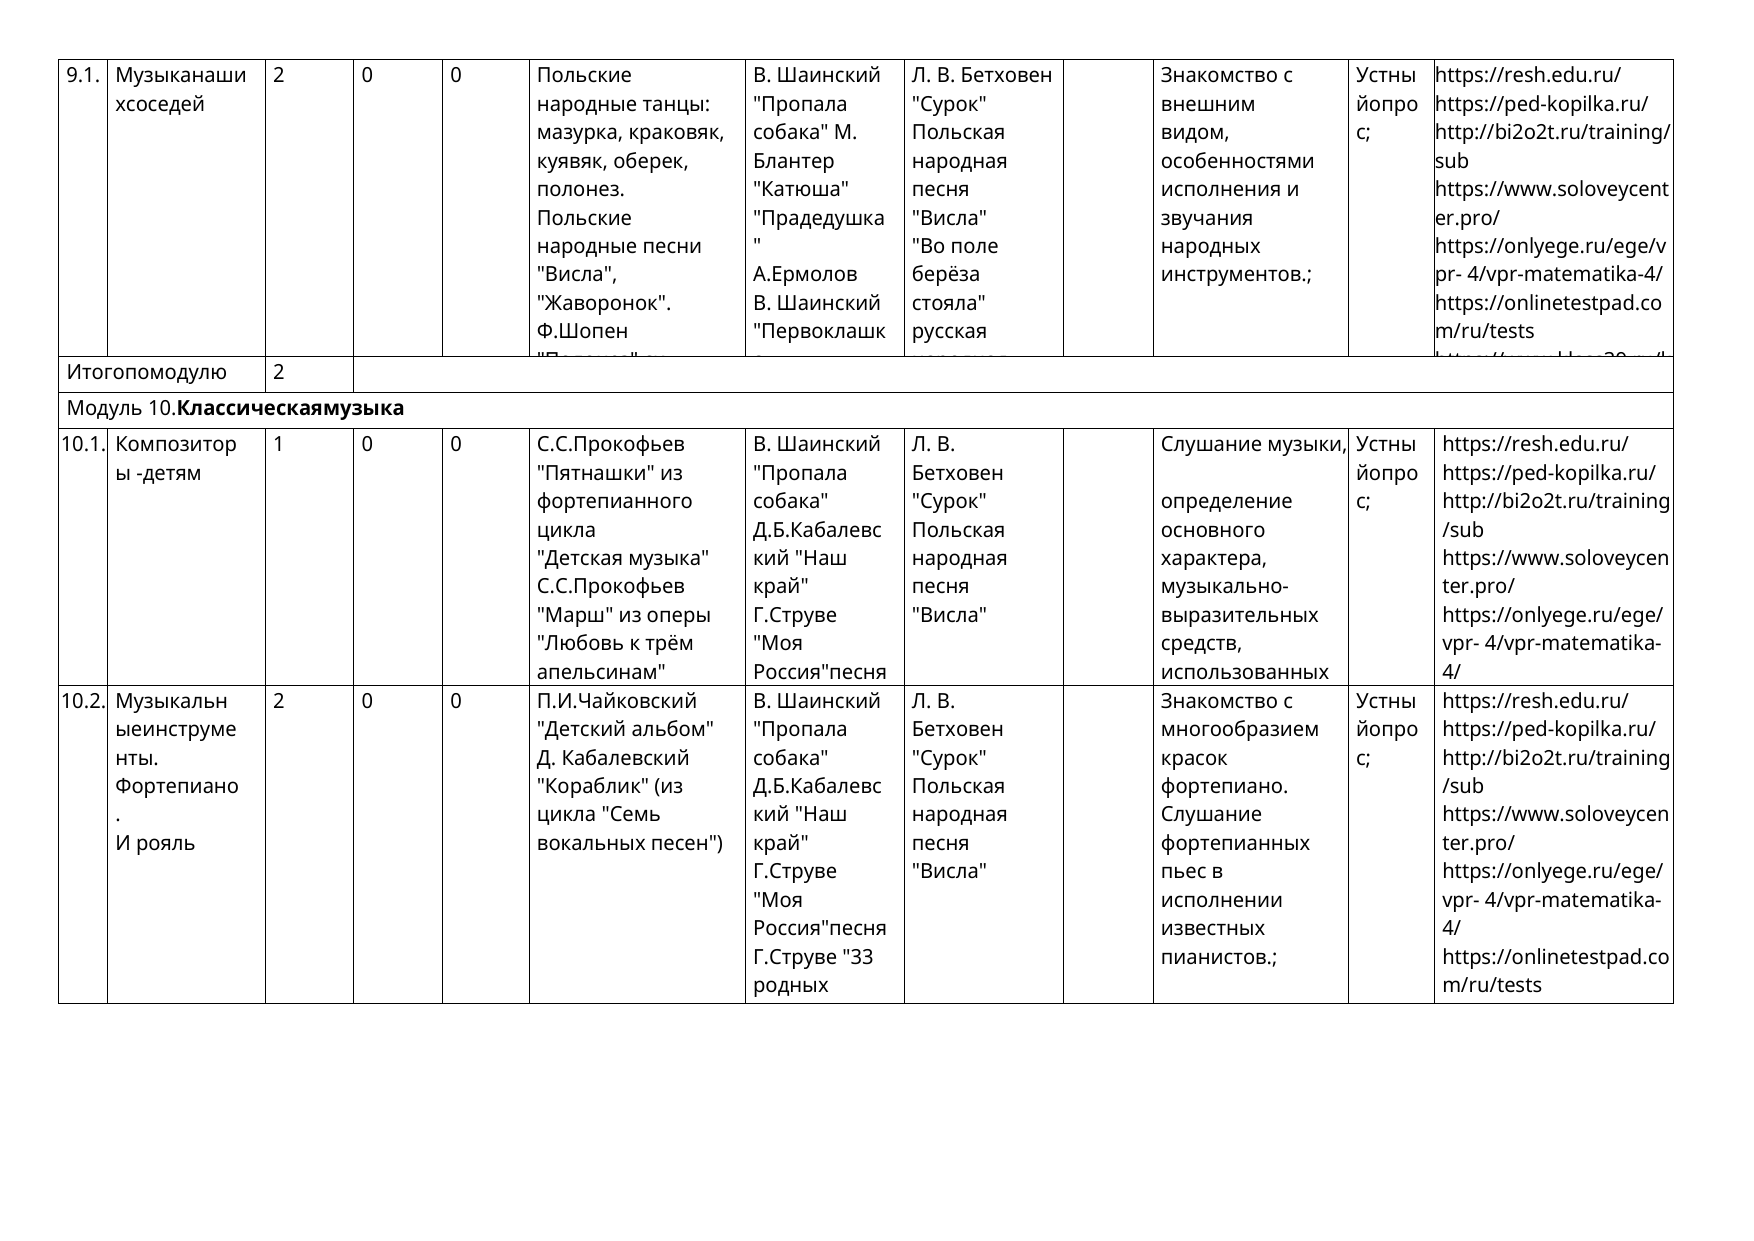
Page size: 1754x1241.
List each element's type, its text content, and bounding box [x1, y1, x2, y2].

table_cell Итогопомодулю [59, 357, 265, 392]
table_cell 0 [443, 686, 529, 1003]
table_cell 10.1. [59, 429, 107, 685]
table_cell Музыкальныеинструменты. Фортепиано. И рояль [108, 686, 265, 1003]
table_cell 0 [443, 429, 529, 685]
table_cell 2 [266, 357, 353, 392]
table_header 9.1. [59, 60, 107, 356]
table_cell Устныйопрос; [1349, 429, 1434, 685]
table_header Музыканашихсоседей [108, 60, 265, 356]
table_cell Устныйопрос; [1349, 686, 1434, 1003]
table_cell В. Шаинский "Пропала собака" Д.Б.Кабалевский "Наш край" Г.Струве "Моя Россия"песня Г.Струве "33 родных сестрицы" [746, 429, 904, 685]
table_cell https://resh.edu.ru/ https://ped-kopilka.ru/ http://bi2o2t.ru/training/sub https://www.soloveycenter.pro/ https://onlyege.ru/ege/vpr- 4/vpr-matematika-4/ https://onlinetestpad.com/ru/tests https://www.klass39.ru/klassnye-resursy/ [1435, 686, 1673, 1003]
table_header 0 [354, 60, 442, 356]
table_header https://resh.edu.ru/ https://ped-kopilka.ru/ http://bi2o2t.ru/training/sub https://www.soloveycenter.pro/ https://onlyege.ru/ege/vpr- 4/vpr-matematika-4/ https://onlinetestpad.com/ru/tests https://www.klass39.ru/klassnye-resursy/ [1435, 60, 1673, 356]
table_header В. Шаинский "Пропала собака" М. Блантер "Катюша" "Прадедушка" А.Ермолов В. Шаинский "Первоклашка- первоклассник" [746, 60, 904, 356]
table_cell 10.2. [59, 686, 107, 1003]
table_header 2 [266, 60, 353, 356]
table_cell 0 [354, 686, 442, 1003]
table_header 0 [443, 60, 529, 356]
table_cell Л. В. Бетховен "Сурок" Польская народная песня "Висла" [905, 686, 1063, 1003]
table_cell 2 [266, 686, 353, 1003]
table_cell Слушание музыки, определение основного характера, музыкально-выразительных средств, использованных композитором. Подбор эпитетов, иллюстраций к музыке. Определение жанра.; [1154, 429, 1348, 685]
table_cell 1 [266, 429, 353, 685]
table_cell https://resh.edu.ru/ https://ped-kopilka.ru/ http://bi2o2t.ru/training/sub https://www.soloveycenter.pro/ https://onlyege.ru/ege/vpr- 4/vpr-matematika-4/ https://onlinetestpad.com/ru/tests https://www.klass39.ru/klassnye-resursy/ [1435, 429, 1673, 685]
table_cell 0 [354, 429, 442, 685]
table_cell В. Шаинский "Пропала собака" Д.Б.Кабалевский "Наш край" Г.Струве "Моя Россия"песня Г.Струве "33 родных сестрицы" [746, 686, 904, 1003]
table_cell [354, 357, 1673, 392]
table_header Л. В. Бетховен "Сурок" Польская народная песня "Висла" "Во поле берёза стояла" русская народная песня "Ой, блины, блины, блины" русская народная песня "Светит месяц, светит ясный" русская народная песня [905, 60, 1063, 356]
table_cell Модуль 10.Классическаямузыка [59, 393, 1673, 428]
table_header Польские народные танцы: мазурка, краковяк, куявяк, оберек, полонез. Польские народные песни "Висла", "Жаворонок". Ф.Шопен "Полонез" си бемоль мажор и "Мазурка" ля минор. [530, 60, 745, 356]
table_cell С.С.Прокофьев "Пятнашки" из фортепианного цикла "Детская музыка" С.С.Прокофьев "Марш" из оперы "Любовь к трём апельсинам" Д. Кабалевский "Кораблик" (из цикла "Семь вокальных песен") [530, 429, 745, 685]
table_header Устныйопрос; [1349, 60, 1434, 356]
table_cell [1064, 429, 1153, 685]
table_cell [1064, 686, 1153, 1003]
table_cell Композиторы -детям [108, 429, 265, 685]
table_header Знакомство с внешним видом, особенностями исполнения и звучания народных инструментов.; [1154, 60, 1348, 356]
table_cell Л. В. Бетховен "Сурок" Польская народная песня "Висла" [905, 429, 1063, 685]
table_cell Знакомство с многообразием красок фортепиано. Слушание фортепианных пьес в исполнении известных пианистов.; [1154, 686, 1348, 1003]
table_cell П.И.Чайковский "Детский альбом" Д. Кабалевский "Кораблик" (из цикла "Семь вокальных песен") [530, 686, 745, 1003]
table_header [1064, 60, 1153, 356]
